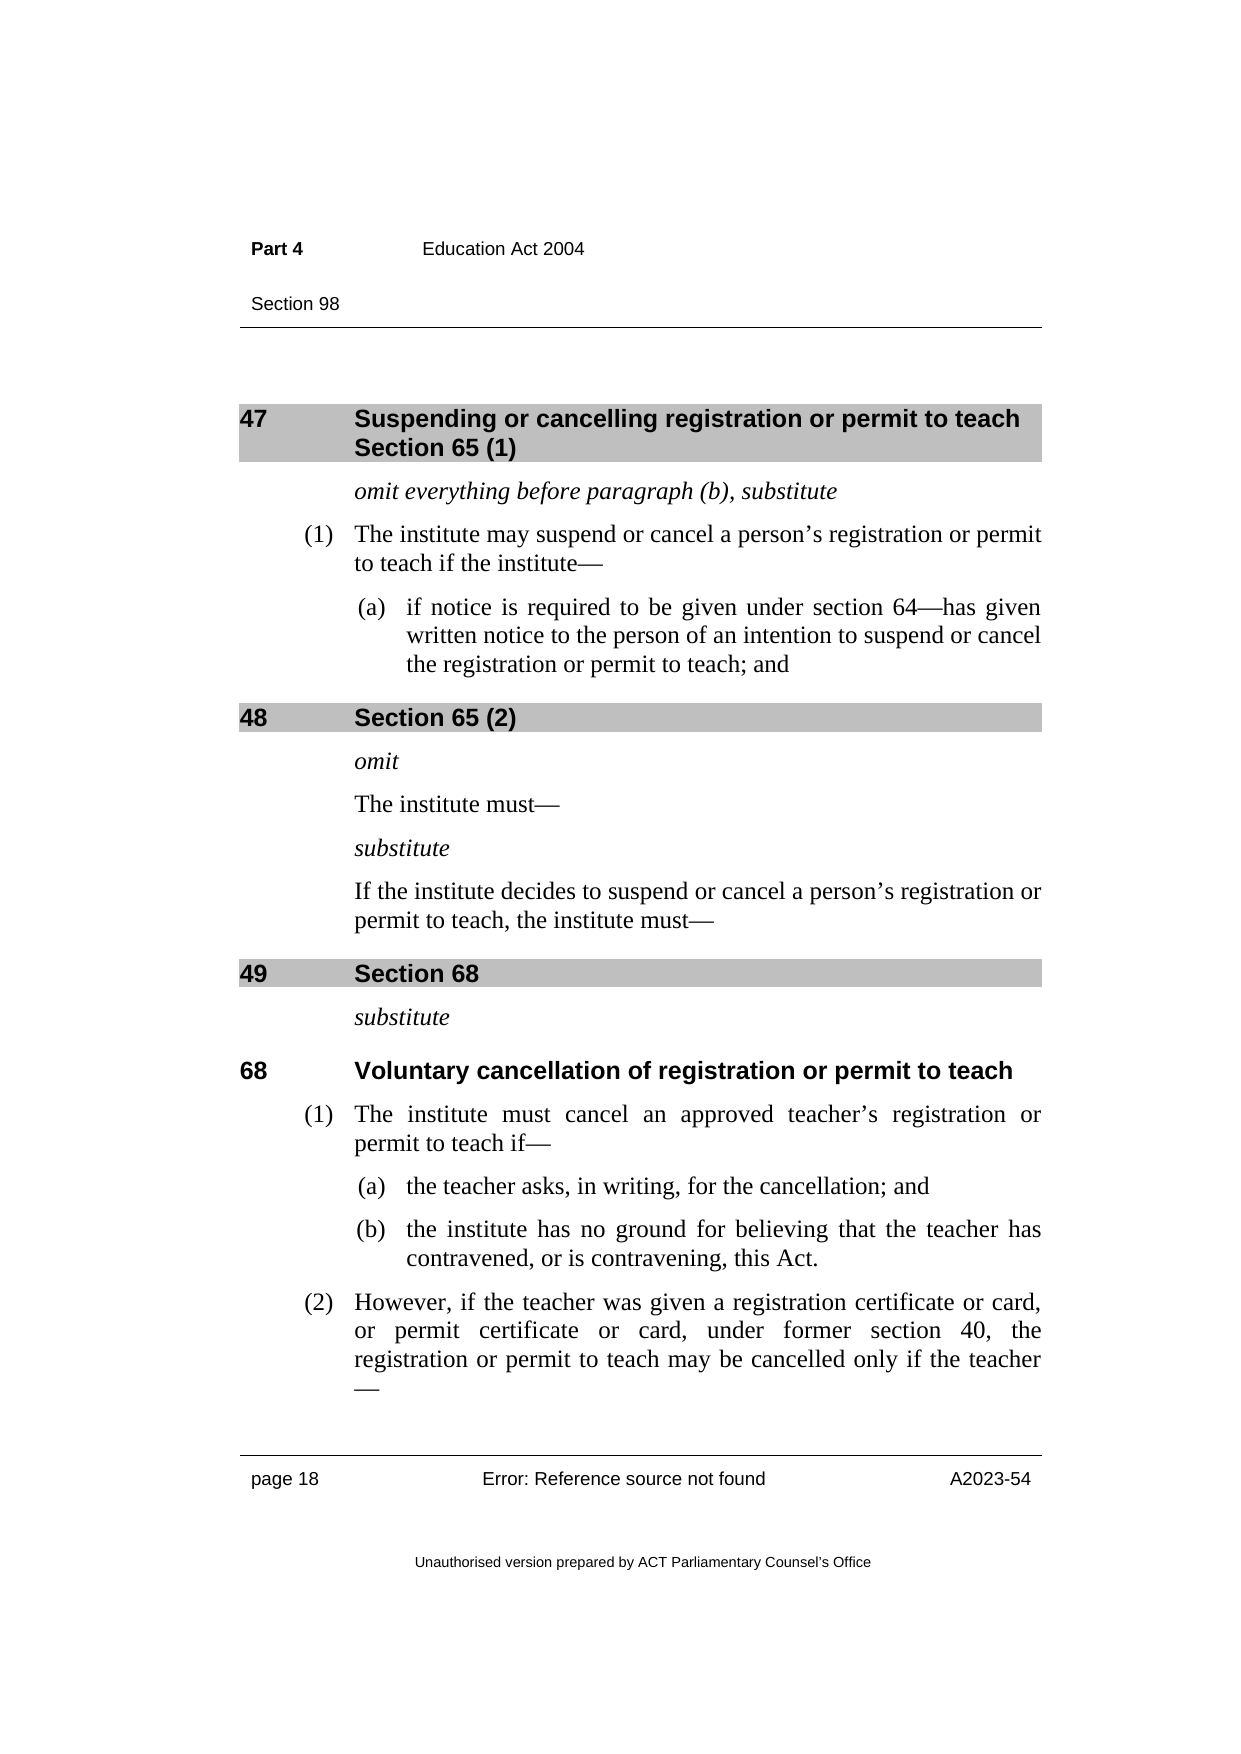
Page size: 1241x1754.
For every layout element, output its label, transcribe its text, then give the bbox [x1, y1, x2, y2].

text (a) if notice is required to be given under section 64—has given written notice to the person of an intention to suspend or cancel the registration or permit to teach; and [239, 592, 1042, 678]
text (b) the institute has no ground for believing that the teacher has contravened, or is contravening, this Act. [239, 1214, 1042, 1272]
text omit [354, 746, 1042, 775]
text 68 Voluntary cancellation of registration or permit to teach [239, 1056, 1042, 1084]
text (2) However, if the teacher was given a registration certificate or card, or permit certificate or card, under former section 40, the registration or permit to teach may be cancelled only if the teacher— [239, 1287, 1042, 1402]
text If the institute decides to suspend or cancel a person’s registration or permit to teach, the institute must— [354, 876, 1042, 934]
text (a) the teacher asks, in writing, for the cancellation; and [239, 1171, 1042, 1200]
text substitute [354, 833, 1042, 862]
text 49 Section 68 [239, 959, 1042, 987]
text omit everything before paragraph (b), substitute [354, 476, 1042, 505]
text 48 Section 65 (2) [239, 703, 1042, 732]
text (1) The institute may suspend or cancel a person’s registration or permit to teach if the institute— [239, 519, 1042, 577]
text The institute must— [354, 789, 1042, 818]
text (1) The institute must cancel an approved teacher’s registration or permit to teach if— [239, 1099, 1042, 1157]
text 47 Suspending or cancelling registration or permit to teach Section 65 (1) [239, 404, 1042, 462]
text substitute [354, 1002, 1042, 1031]
